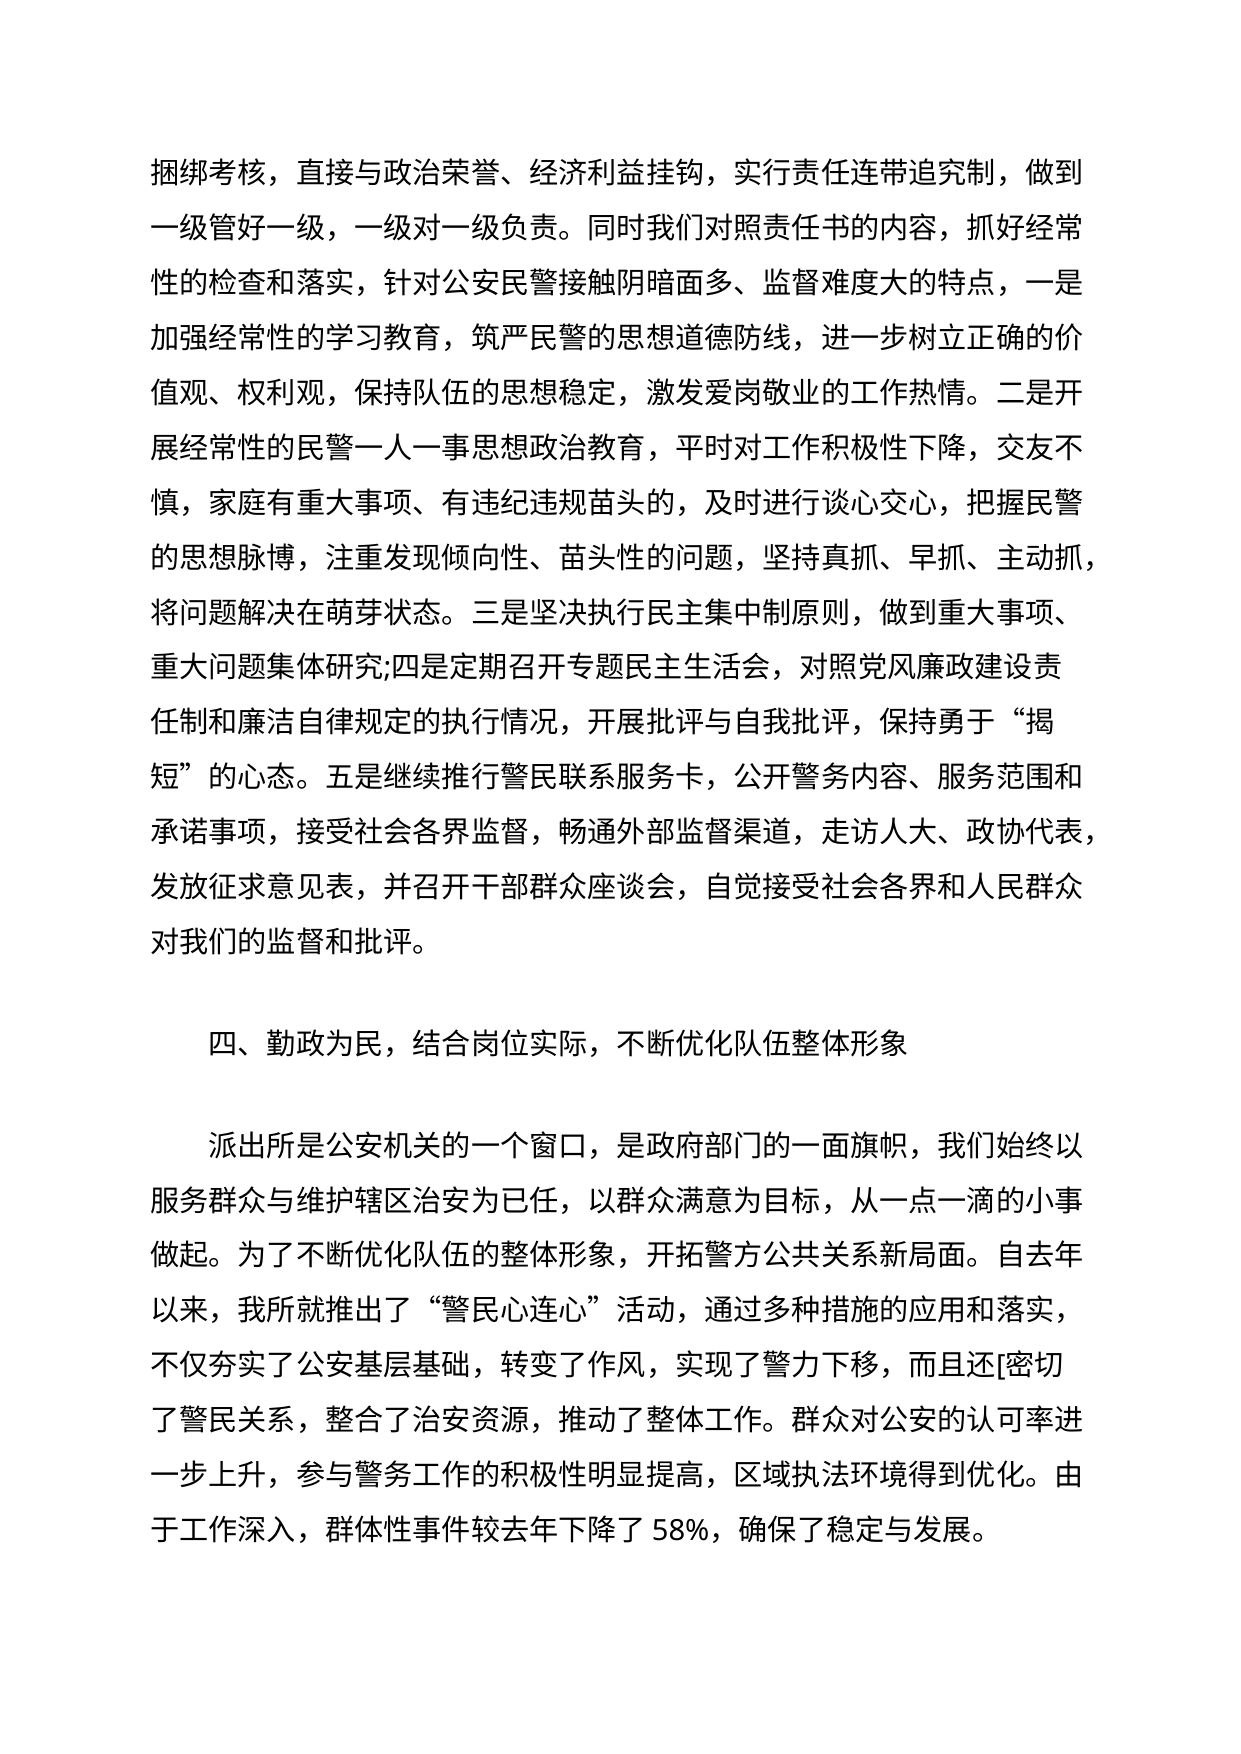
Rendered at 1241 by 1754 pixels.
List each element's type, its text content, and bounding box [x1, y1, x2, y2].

text 四、勤政为民，结合岗位实际，不断优化队伍整体形象 [150, 1020, 1090, 1063]
text 派出所是公安机关的一个窗口，是政府部门的一面旗帜，我们始终以服务群众与维护辖区治安为已任，以群众满意为目标，从一点一滴的小事做起。为了不断优化队伍的整体形象，开拓警方公共关系新局面。自去年以来，我所就推出了“警民心连心”活动，通过多种措施的应用和落实，不仅夯实了公安基层基础，转变了作风，实现了警力下移，而且还[密切了警民关系，整合了治安资源，推动了整体工作。群众对公安的认可率进一步上升，参与警务工作的积极性明显提高，区域执法环境得到优化。由于工作深入，群体性事件较去年下降了58%，确保了稳定与发展。 [150, 1122, 1090, 1549]
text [150, 150, 1090, 961]
